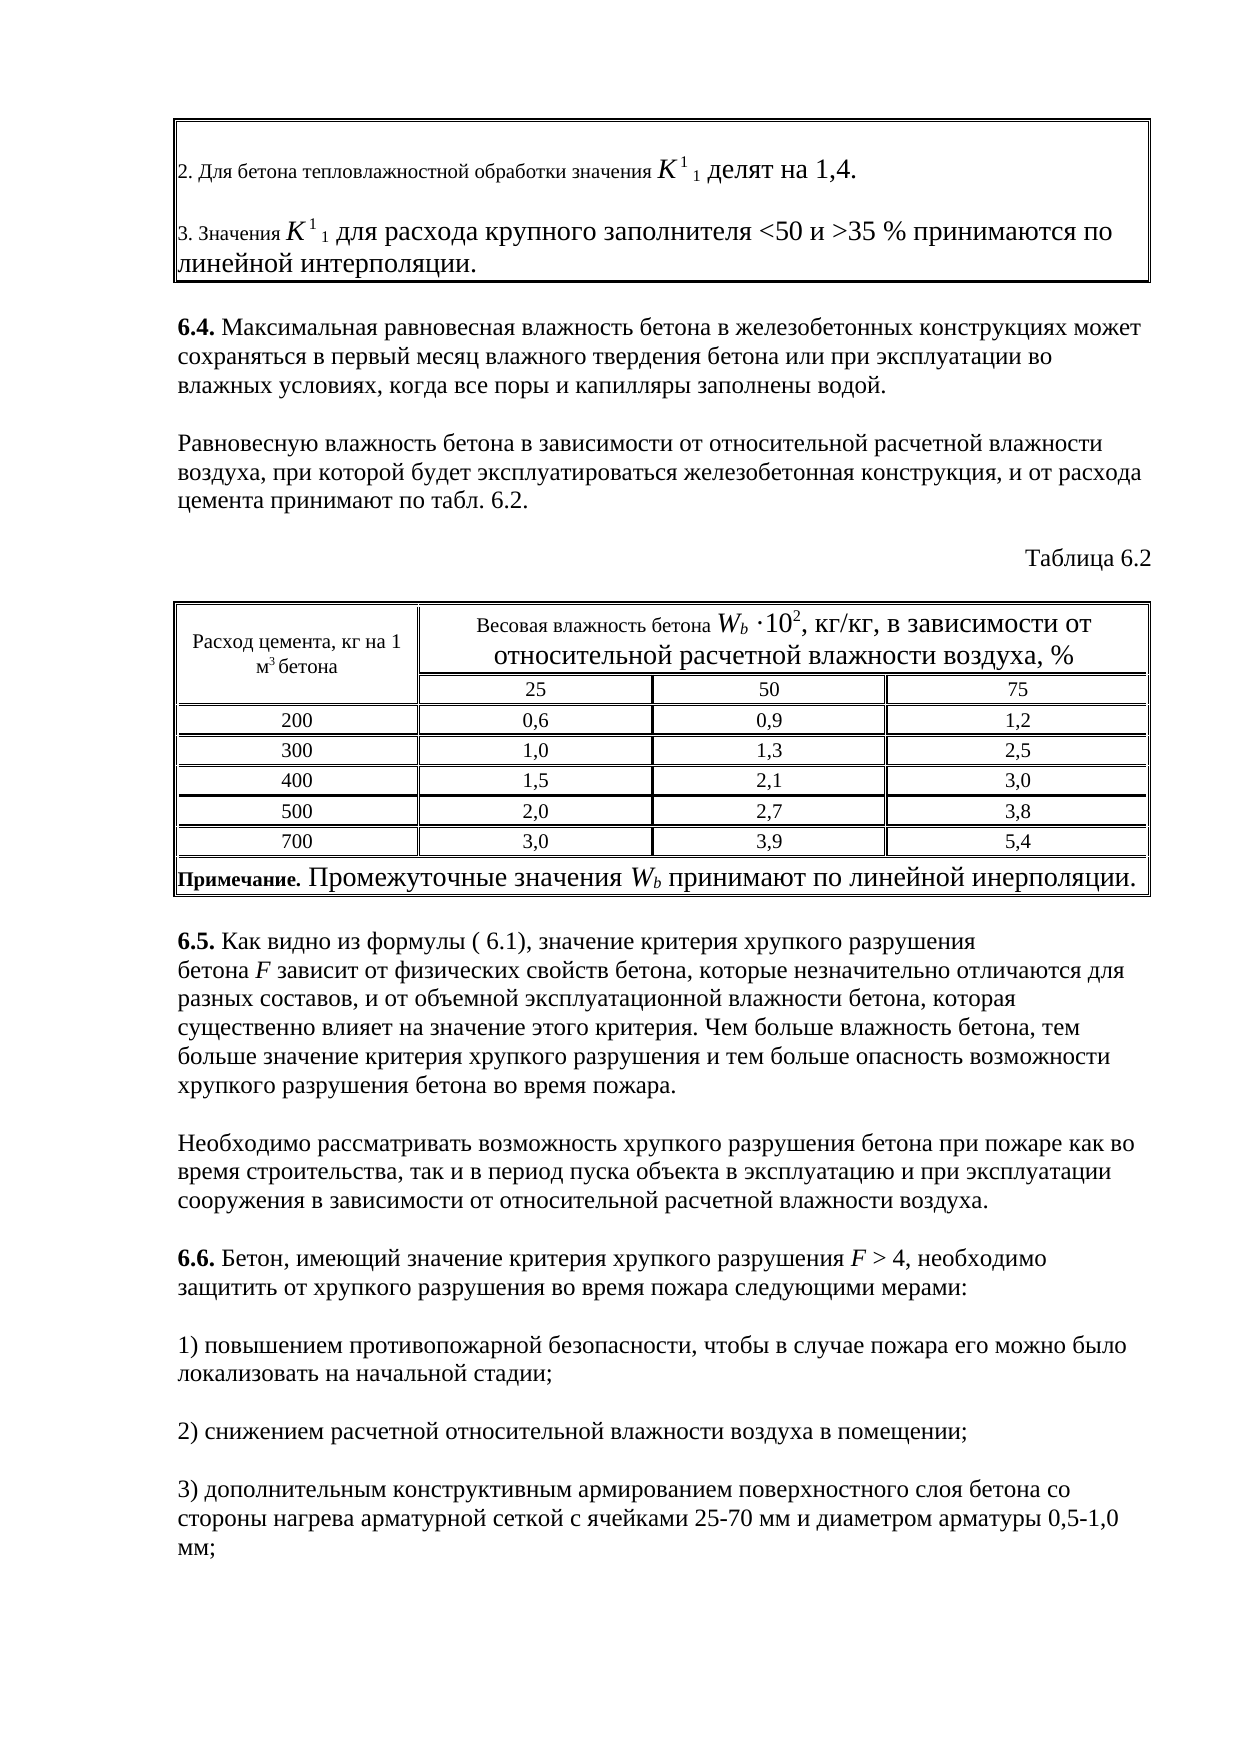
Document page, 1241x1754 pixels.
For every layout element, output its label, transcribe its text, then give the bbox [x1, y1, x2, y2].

table_cell 2,5 [888, 733, 1148, 763]
table_cell Примечание. Промежуточные значения Wb принимают по линейной инерполяции. [175, 855, 1149, 893]
table_header Расход цемента, кг на 1 м3 бетона [177, 605, 419, 703]
text 6.5. Как видно из формулы ( 6.1), значение критерия хрупкого разрушения бетона F зависит от физических свойств бетона, которые незначительно отличаются для разных составов, и от объемной эксплуатационной влажности бетона, которая существенно влияет на значение этого критерия. Чем больше влажность бетона, тем больше значение критерия хрупкого разрушения и тем больше опасность возможности хрупкого разрушения бетона во время пожара. [177, 926, 1152, 1098]
table_cell 2,0 [420, 797, 651, 824]
table_cell 50 [654, 676, 884, 703]
text Необходимо рассматривать возможность хрупкого разрушения бетона при пожаре как во время строительства, так и в период пуска объекта в эксплуатацию и при эксплуатации сооружения в зависимости от относительной расчетной влажности воздуха. [177, 1128, 1152, 1214]
table_cell 400 [177, 764, 417, 794]
table_cell 25 [420, 676, 651, 703]
text 6.6. Бетон, имеющий значение критерия хрупкого разрушения F > 4, необходимо защитить от хрупкого разрушения во время пожара следующими мерами: [177, 1243, 1152, 1301]
table_cell 1,3 [654, 737, 884, 763]
text 1) повышением противопожарной безопасности, чтобы в случае пожара его можно было локализовать на начальной стадии; [177, 1330, 1152, 1387]
table_cell 0,6 [420, 706, 651, 733]
text 6.4. Максимальная равновесная влажность бетона в железобетонных конструкциях может сохраняться в первый месяц влажного твердения бетона или при эксплуатации во влажных условиях, когда все поры и капилляры заполнены водой. [177, 312, 1152, 399]
table_cell 3,0 [888, 764, 1148, 794]
table_cell 2,7 [654, 797, 884, 824]
table_cell 3,9 [654, 828, 884, 855]
table_cell 500 [177, 794, 417, 824]
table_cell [177, 122, 1148, 280]
table_cell 0,9 [654, 706, 884, 733]
table_cell 2,1 [654, 767, 884, 794]
text 2) снижением расчетной относительной влажности воздуха в помещении; [177, 1416, 1152, 1445]
table_cell 300 [177, 733, 417, 763]
table_cell 1,0 [420, 737, 651, 763]
table_cell 200 [175, 703, 419, 733]
table_cell 1,2 [886, 703, 1149, 733]
table_cell 1,5 [420, 767, 651, 794]
table_cell 75 [888, 672, 1148, 703]
table_cell 5,4 [888, 824, 1148, 855]
text Равновесную влажность бетона в зависимости от относительной расчетной влажности воздуха, при которой будет эксплуатироваться железобетонная конструкция, и от расхода цемента принимают по табл. 6.2. [177, 428, 1152, 514]
table_cell 3,0 [420, 828, 651, 855]
text 3) дополнительным конструктивным армированием поверхностного слоя бетона со стороны нагрева арматурной сеткой с ячейками 25-70 мм и диаметром арматуры 0,5-1,0 мм; [177, 1474, 1152, 1561]
table_cell 3,8 [888, 794, 1148, 824]
table_header Весовая влажность бетона Wb ·102, кг/кг, в зависимости от относительной расчетной влажности воздуха, % [419, 605, 1148, 672]
text Таблица 6.2 [177, 543, 1152, 572]
table_cell 700 [177, 824, 417, 855]
